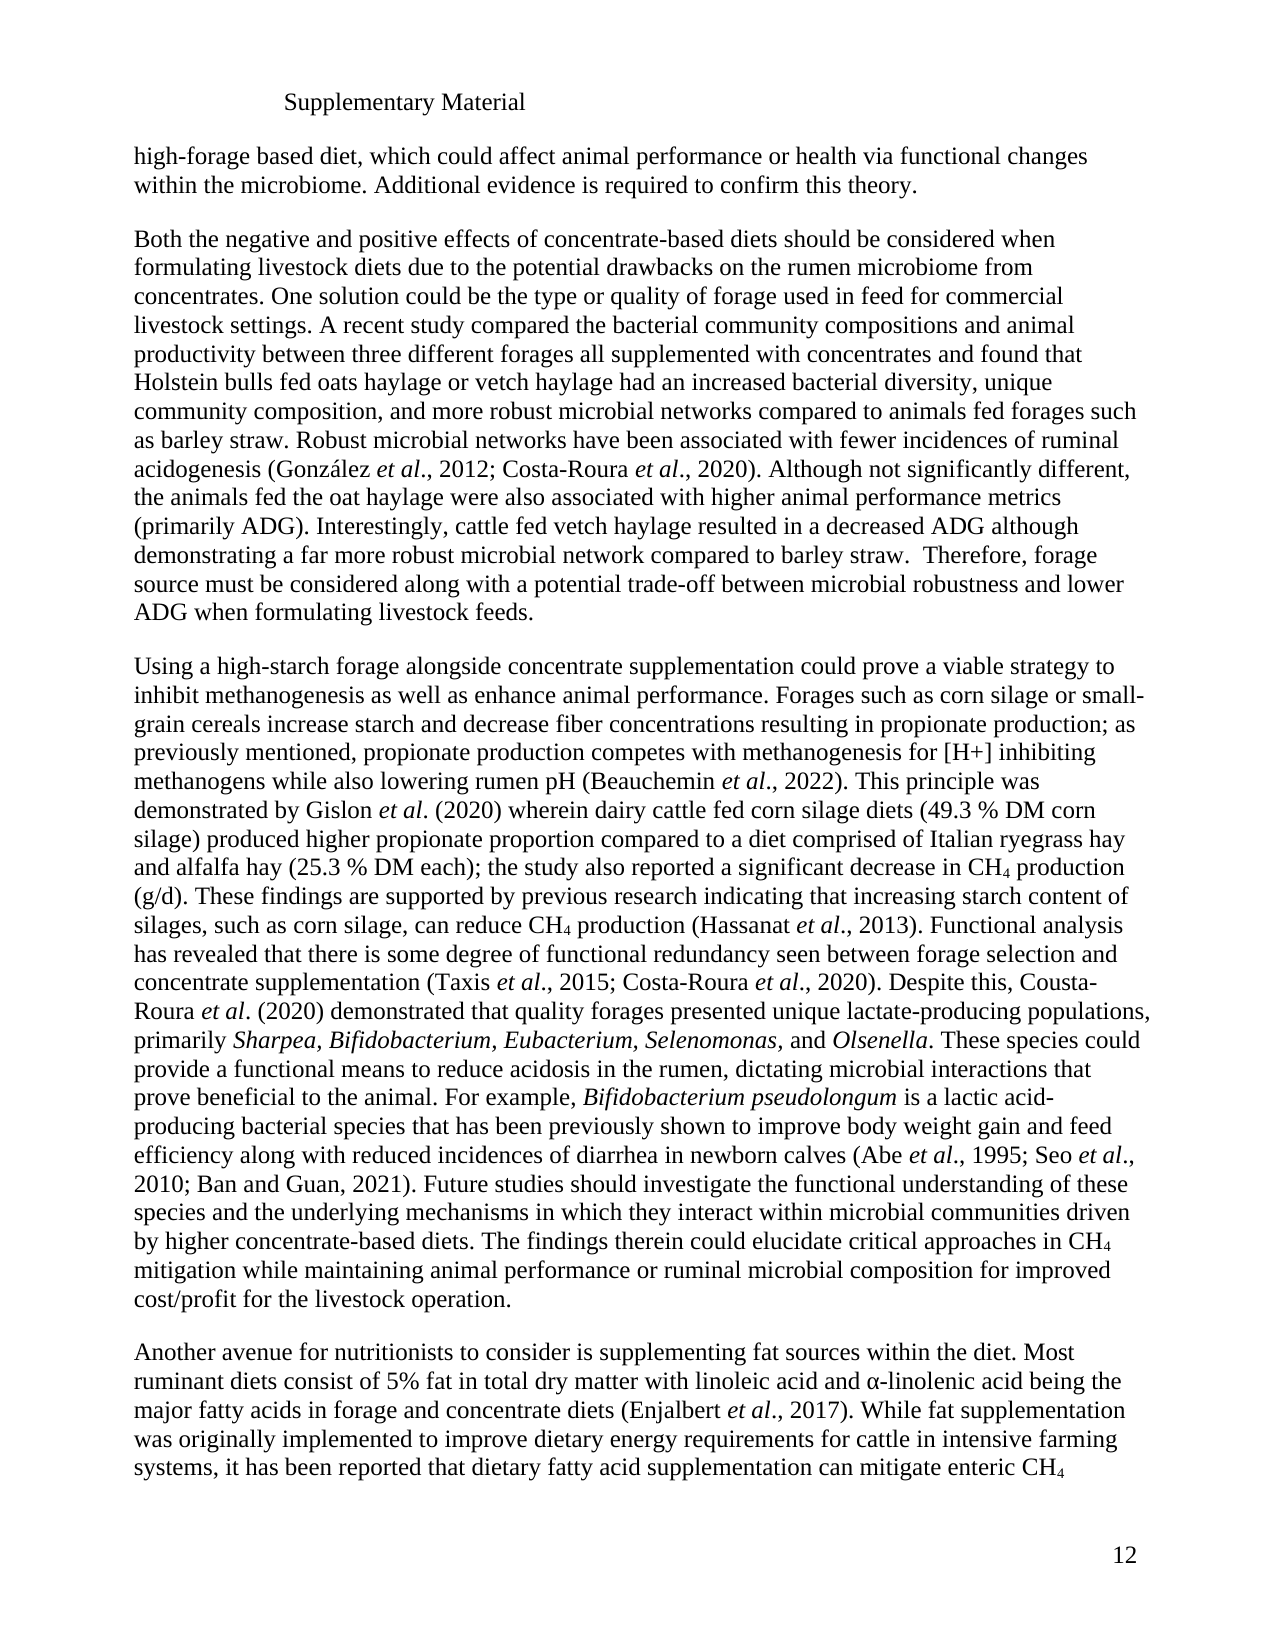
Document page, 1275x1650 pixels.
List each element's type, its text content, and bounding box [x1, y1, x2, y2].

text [133, 1337, 1152, 1481]
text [133, 141, 1152, 199]
text Both the negative and positive effects of concentrate-based diets should be considered when formulating livestock diets due to the potential drawbacks on the rumen microbiome from concentrates. One solution could be the type or quality of forage used in feed for commercial livestock settings. A recent study compared the bacterial community compositions and animal productivity between three different forages all supplemented with concentrates and found that Holstein bulls fed oats haylage or vetch haylage had an increased bacterial diversity, unique community composition, and more robust microbial networks compared to animals fed forages such as barley straw. Robust microbial networks have been associated with fewer incidences of ruminal acidogenesis (González et al., 2012; Costa-Roura et al., 2020). Although not significantly different, the animals fed the oat haylage were also associated with higher animal performance metrics (primarily ADG). Interestingly, cattle fed vetch haylage resulted in a decreased ADG although demonstrating a far more robust microbial network compared to barley straw. Therefore, forage source must be considered along with a potential trade-off between microbial robustness and lower ADG when formulating livestock feeds. [133, 224, 1152, 626]
text Using a high-starch forage alongside concentrate supplementation could prove a viable strategy to inhibit methanogenesis as well as enhance animal performance. Forages such as corn silage or small-grain cereals increase starch and decrease fiber concentrations resulting in propionate production; as previously mentioned, propionate production competes with methanogenesis for [H+] inhibiting methanogens while also lowering rumen pH (Beauchemin et al., 2022). This principle was demonstrated by Gislon et al. (2020) wherein dairy cattle fed corn silage diets (49.3 % DM corn silage) produced higher propionate proportion compared to a diet comprised of Italian ryegrass hay and alfalfa hay (25.3 % DM each); the study also reported a significant decrease in CH4 production (g/d). These findings are supported by previous research indicating that increasing starch content of silages, such as corn silage, can reduce CH4 production (Hassanat et al., 2013). Functional analysis has revealed that there is some degree of functional redundancy seen between forage selection and concentrate supplementation (Taxis et al., 2015; Costa-Roura et al., 2020). Despite this, Cousta-Roura et al. (2020) demonstrated that quality forages presented unique lactate-producing populations, primarily Sharpea, Bifidobacterium, Eubacterium, Selenomonas, and Olsenella. These species could provide a functional means to reduce acidosis in the rumen, dictating microbial interactions that prove beneficial to the animal. For example, Bifidobacterium pseudolongum is a lactic acid-producing bacterial species that has been previously shown to improve body weight gain and feed efficiency along with reduced incidences of diarrhea in newborn calves (Abe et al., 1995; Seo et al., 2010; Ban and Guan, 2021). Future studies should investigate the functional understanding of these species and the underlying mechanisms in which they interact within microbial communities driven by higher concentrate-based diets. The findings therein could elucidate critical approaches in CH4 mitigation while maintaining animal performance or ruminal microbial composition for improved cost/profit for the livestock operation. [133, 651, 1152, 1312]
